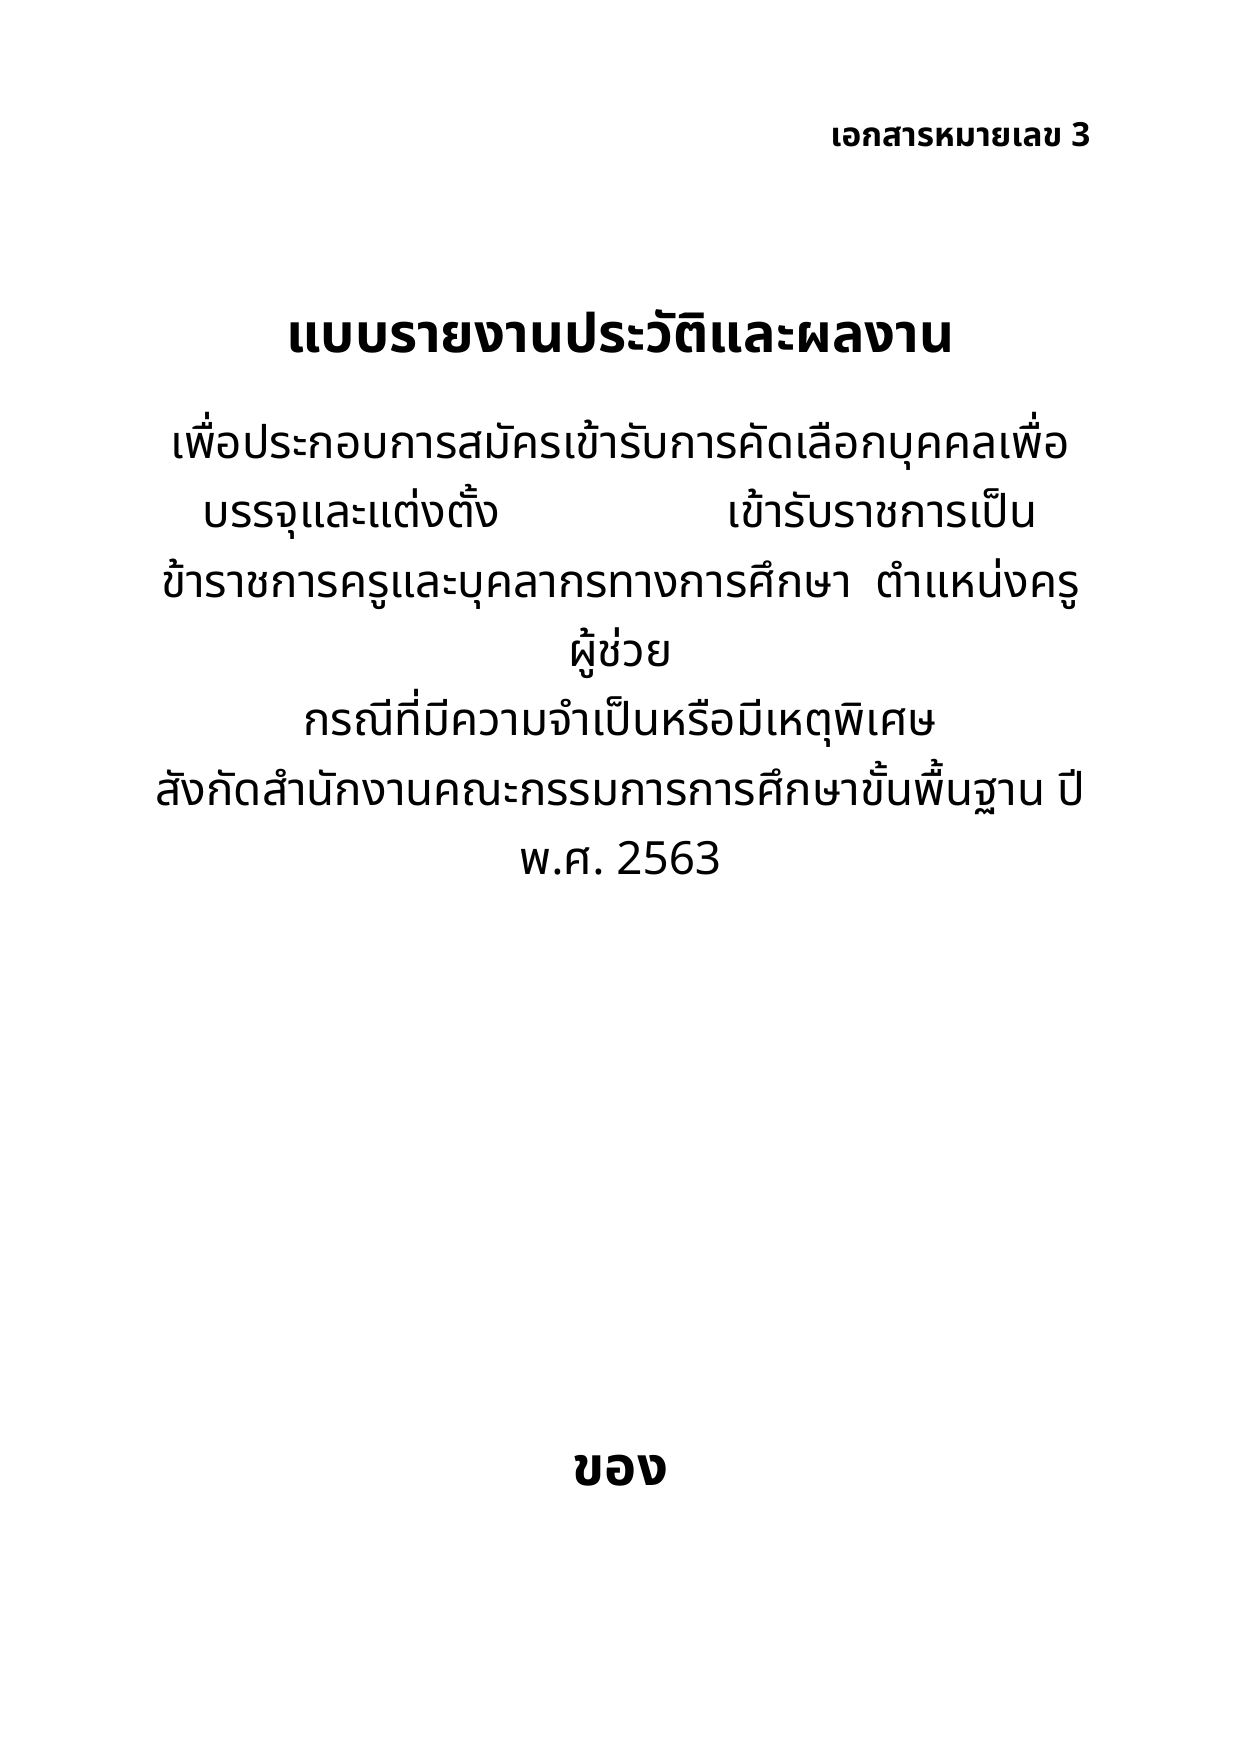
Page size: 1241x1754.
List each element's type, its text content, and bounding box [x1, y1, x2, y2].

text เอกสารหมายเลข 3 [150, 111, 1090, 161]
text เพื่อประกอบการสมัครเข้ารับการคัดเลือกบุคคลเพื่อบรรจุและแต่งตั้ง เข้ารับราชการเป็นข้าราชการครูและบุคลากรทางการศึกษา ตำแหน่งครูผู้ช่วย [150, 410, 1090, 687]
text สังกัดสำนักงานคณะกรรมการการศึกษาขั้นพื้นฐาน ปี พ.ศ. 2563 [150, 756, 1090, 895]
text แบบรายงานประวัติและผลงาน [150, 295, 1090, 377]
text ของ [150, 1428, 1090, 1509]
text กรณีที่มีความจำเป็นหรือมีเหตุพิเศษ [150, 687, 1090, 756]
